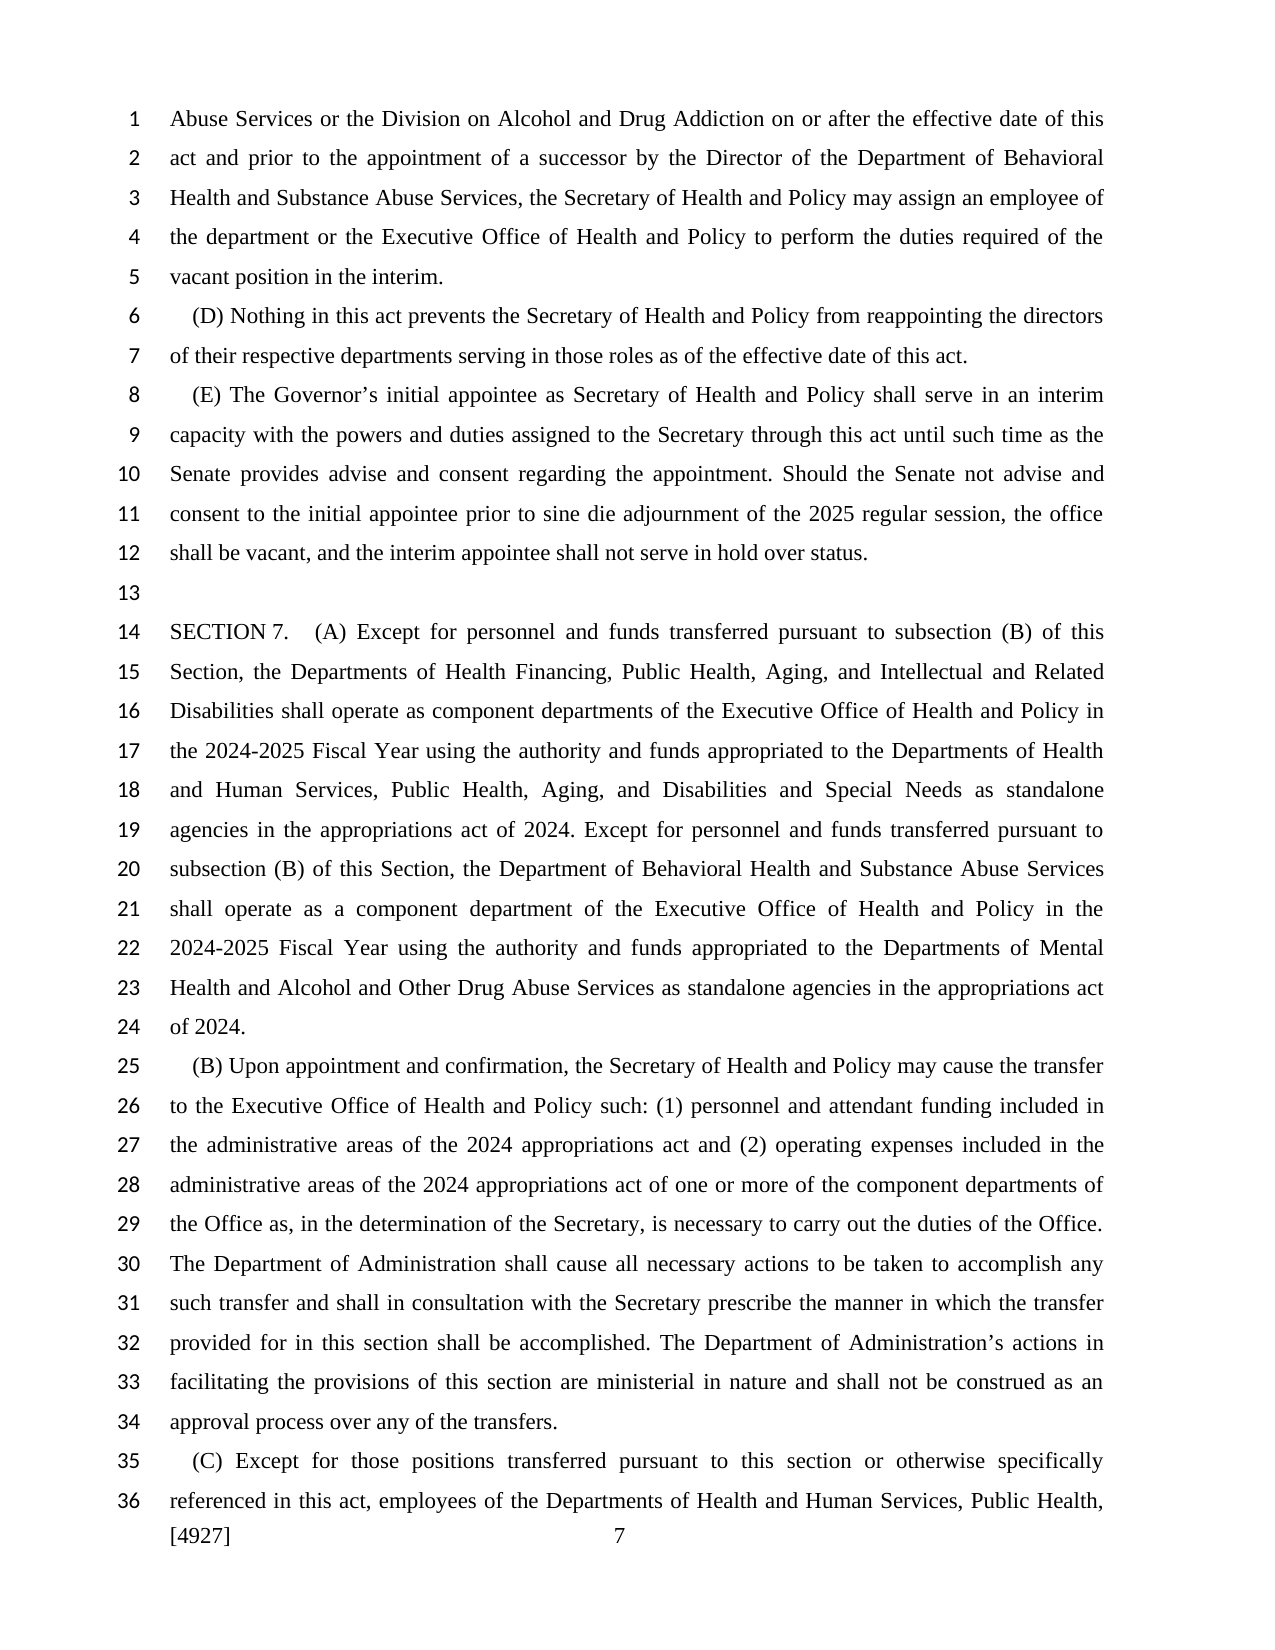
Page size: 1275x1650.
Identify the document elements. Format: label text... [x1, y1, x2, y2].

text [169, 105, 1106, 289]
text (E) The Governor’s initial appointee as Secretary of Health and Policy shall serve in an interim capacity with the powers and duties assigned to the Secretary through this act until such time as the Senate provides advise and consent regarding the appointment. Should the Senate not advise and consent to the initial appointee prior to sine die adjournment of the 2025 regular session, the office shall be vacant, and the interim appointee shall not serve in hold over status. [169, 381, 1106, 566]
text SECTION 7. (A) Except for personnel and funds transferred pursuant to subsection (B) of this Section, the Departments of Health Financing, Public Health, Aging, and Intellectual and Related Disabilities shall operate as component departments of the Executive Office of Health and Policy in the 2024‑2025 Fiscal Year using the authority and funds appropriated to the Departments of Health and Human Services, Public Health, Aging, and Disabilities and Special Needs as standalone agencies in the appropriations act of 2024. Except for personnel and funds transferred pursuant to subsection (B) of this Section, the Department of Behavioral Health and Substance Abuse Services shall operate as a component department of the Executive Office of Health and Policy in the 2024‑2025 Fiscal Year using the authority and funds appropriated to the Departments of Mental Health and Alcohol and Other Drug Abuse Services as standalone agencies in the appropriations act of 2024. [169, 618, 1106, 1039]
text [169, 1447, 1106, 1513]
text (B) Upon appointment and confirmation, the Secretary of Health and Policy may cause the transfer to the Executive Office of Health and Policy such: (1) personnel and attendant funding included in the administrative areas of the 2024 appropriations act and (2) operating expenses included in the administrative areas of the 2024 appropriations act of one or more of the component departments of the Office as, in the determination of the Secretary, is necessary to carry out the duties of the Office. The Department of Administration shall cause all necessary actions to be taken to accomplish any such transfer and shall in consultation with the Secretary prescribe the manner in which the transfer provided for in this section shall be accomplished. The Department of Administration’s actions in facilitating the provisions of this section are ministerial in nature and shall not be construed as an approval process over any of the transfers. [169, 1052, 1106, 1434]
text (D) Nothing in this act prevents the Secretary of Health and Policy from reappointing the directors of their respective departments serving in those roles as of the effective date of this act. [169, 302, 1106, 368]
